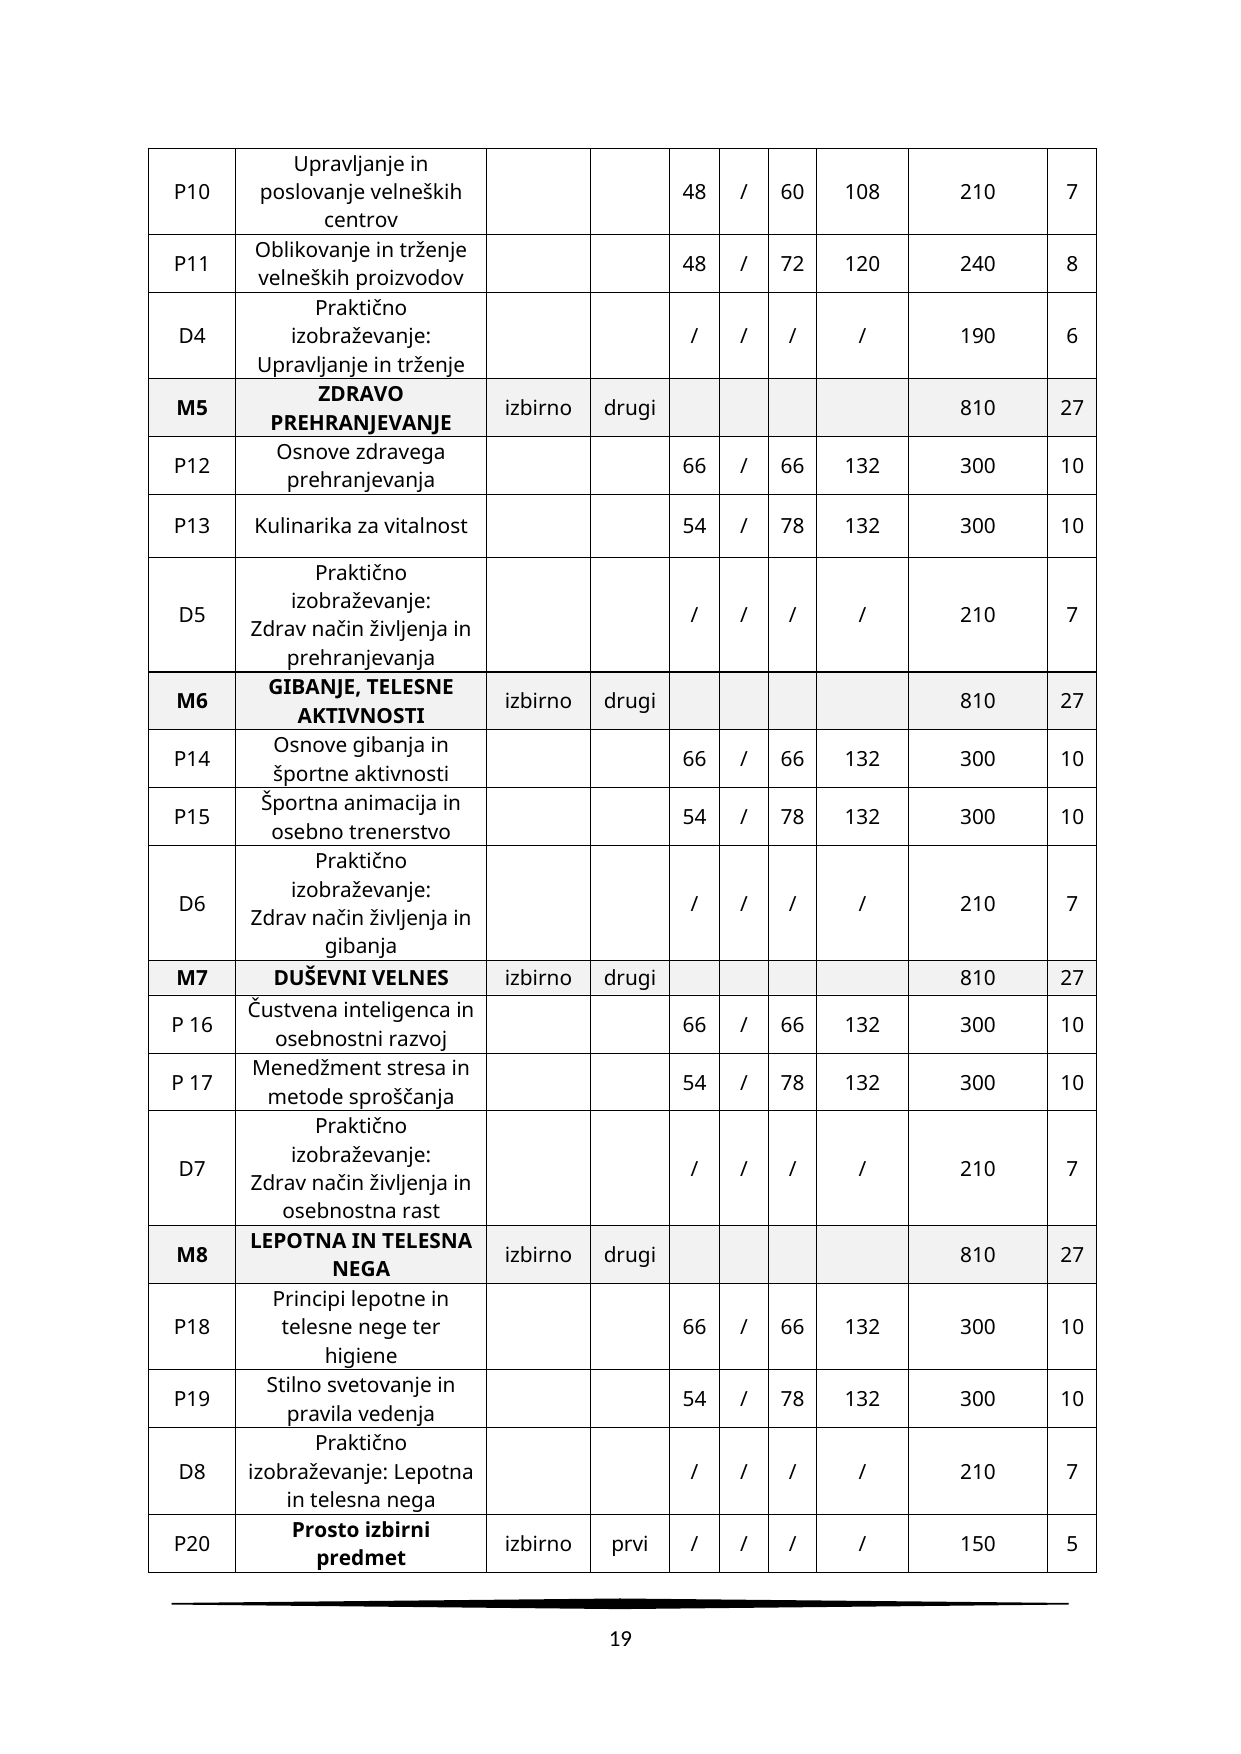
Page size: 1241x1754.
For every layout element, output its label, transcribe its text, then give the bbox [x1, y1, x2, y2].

table_cell P10 [149, 149, 235, 234]
table_cell / [817, 1111, 908, 1225]
table_cell 7 [1048, 846, 1096, 960]
table_cell [591, 846, 669, 960]
table_cell [487, 149, 590, 234]
table_cell [591, 1284, 669, 1369]
table_cell Menedžment stresa in metode sproščanja [236, 1054, 486, 1110]
table_cell [487, 495, 590, 557]
table_cell 60 [769, 149, 816, 234]
table_cell [817, 379, 908, 436]
table_cell ZDRAVO PREHRANJEVANJE [236, 379, 486, 436]
table_cell 7 [1048, 1111, 1096, 1225]
table_cell 7 [1048, 558, 1096, 671]
table_cell P 16 [149, 996, 235, 1052]
table_cell 48 [670, 149, 719, 234]
table_cell 210 [909, 149, 1047, 234]
table_cell / [670, 846, 719, 960]
table_cell / [720, 788, 768, 845]
table_cell drugi [591, 673, 669, 729]
table_cell P 17 [149, 1054, 235, 1110]
table_cell 66 [670, 1284, 719, 1369]
table_cell izbirno [487, 673, 590, 729]
table_cell [769, 1226, 816, 1283]
table_cell [769, 673, 816, 729]
table_cell 66 [670, 437, 719, 494]
table_cell D6 [149, 846, 235, 960]
table_cell Prosto izbirni predmet [236, 1515, 486, 1572]
table_cell drugi [591, 379, 669, 436]
table_cell P20 [149, 1515, 235, 1572]
table_cell 300 [909, 437, 1047, 494]
table_cell P12 [149, 437, 235, 494]
table_cell Kulinarika za vitalnost [236, 495, 486, 557]
table_cell M7 [149, 961, 235, 994]
table_cell 66 [769, 1284, 816, 1369]
table_cell 210 [909, 558, 1047, 671]
table_cell 10 [1048, 730, 1096, 787]
table_cell [487, 1054, 590, 1110]
table_cell [591, 495, 669, 557]
table_cell [591, 730, 669, 787]
table_cell / [720, 1111, 768, 1225]
table_cell prvi [591, 1515, 669, 1572]
table_cell 132 [817, 788, 908, 845]
table_cell / [769, 846, 816, 960]
table_cell / [720, 558, 768, 671]
table_cell 810 [909, 1226, 1047, 1283]
table_cell / [720, 730, 768, 787]
table_cell 6 [1048, 293, 1096, 378]
table_cell 72 [769, 235, 816, 292]
table_cell 78 [769, 788, 816, 845]
table_cell 8 [1048, 235, 1096, 292]
table_cell 10 [1048, 1284, 1096, 1369]
table_cell 54 [670, 1054, 719, 1110]
table_cell 10 [1048, 996, 1096, 1052]
table_cell 10 [1048, 1054, 1096, 1110]
table_cell Praktično izobraževanje: Lepotna in telesna nega [236, 1428, 486, 1514]
table_cell [487, 730, 590, 787]
table_cell [670, 379, 719, 436]
table_cell Čustvena inteligenca in osebnostni razvoj [236, 996, 486, 1052]
table_cell P11 [149, 235, 235, 292]
table_cell D7 [149, 1111, 235, 1225]
table_cell / [670, 558, 719, 671]
table_cell [591, 1370, 669, 1427]
table_cell 300 [909, 1054, 1047, 1110]
table_cell 108 [817, 149, 908, 234]
table_cell [591, 1054, 669, 1110]
table_cell [487, 1284, 590, 1369]
table_cell 132 [817, 996, 908, 1052]
table_cell 210 [909, 1428, 1047, 1514]
table_cell [591, 1428, 669, 1514]
table_cell 78 [769, 495, 816, 557]
table_cell 300 [909, 788, 1047, 845]
table_cell [591, 293, 669, 378]
table_cell 300 [909, 730, 1047, 787]
table_cell LEPOTNA IN TELESNA NEGA [236, 1226, 486, 1283]
table_cell 300 [909, 1284, 1047, 1369]
table_cell / [769, 1428, 816, 1514]
table_cell Upravljanje in poslovanje velneških centrov [236, 149, 486, 234]
table_cell 120 [817, 235, 908, 292]
table_cell 54 [670, 495, 719, 557]
table_cell 66 [769, 730, 816, 787]
table_cell 27 [1048, 379, 1096, 436]
table_cell [487, 788, 590, 845]
table_cell [487, 996, 590, 1052]
table_cell 66 [769, 437, 816, 494]
table_cell P19 [149, 1370, 235, 1427]
table_cell 132 [817, 1054, 908, 1110]
table_cell / [769, 1515, 816, 1572]
table_cell P14 [149, 730, 235, 787]
table_cell Principi lepotne in telesne nege ter higiene [236, 1284, 486, 1369]
table_cell 240 [909, 235, 1047, 292]
table_cell / [720, 495, 768, 557]
table_cell 66 [769, 996, 816, 1052]
table_cell 810 [909, 379, 1047, 436]
table_cell D5 [149, 558, 235, 671]
table_cell [487, 1428, 590, 1514]
table_cell izbirno [487, 1515, 590, 1572]
table_cell izbirno [487, 961, 590, 994]
table_cell P18 [149, 1284, 235, 1369]
table_cell 810 [909, 961, 1047, 994]
table_cell / [817, 846, 908, 960]
table_cell [591, 437, 669, 494]
table_cell [487, 1111, 590, 1225]
table_cell Stilno svetovanje in pravila vedenja [236, 1370, 486, 1427]
table_cell [769, 379, 816, 436]
table_cell Osnove gibanja in športne aktivnosti [236, 730, 486, 787]
table_cell [670, 673, 719, 729]
table_cell DUŠEVNI VELNES [236, 961, 486, 994]
table_cell 300 [909, 1370, 1047, 1427]
table_cell Praktično izobraževanje: Zdrav način življenja in prehranjevanja [236, 558, 486, 671]
table_cell drugi [591, 1226, 669, 1283]
table_cell [769, 961, 816, 994]
table_cell 210 [909, 1111, 1047, 1225]
table_cell [591, 235, 669, 292]
table_cell M5 [149, 379, 235, 436]
table_cell / [670, 1111, 719, 1225]
table_cell 300 [909, 495, 1047, 557]
table_cell 27 [1048, 673, 1096, 729]
table_cell 132 [817, 1284, 908, 1369]
table_cell / [817, 293, 908, 378]
table_cell [487, 235, 590, 292]
table_cell Praktično izobraževanje: Zdrav način življenja in osebnostna rast [236, 1111, 486, 1225]
table_cell 132 [817, 1370, 908, 1427]
table_cell [670, 961, 719, 994]
table_cell Oblikovanje in trženje velneških proizvodov [236, 235, 486, 292]
table_cell 7 [1048, 1428, 1096, 1514]
table_cell / [720, 846, 768, 960]
table_cell 300 [909, 996, 1047, 1052]
table_cell [591, 1111, 669, 1225]
table_cell 132 [817, 437, 908, 494]
table_cell 78 [769, 1054, 816, 1110]
table_cell 10 [1048, 1370, 1096, 1427]
table_cell / [670, 293, 719, 378]
table_cell 210 [909, 846, 1047, 960]
table_cell [817, 961, 908, 994]
table_cell 48 [670, 235, 719, 292]
table_cell / [720, 1284, 768, 1369]
table_cell izbirno [487, 1226, 590, 1283]
table_cell P13 [149, 495, 235, 557]
table_cell 66 [670, 996, 719, 1052]
table_cell 5 [1048, 1515, 1096, 1572]
table_cell / [720, 1054, 768, 1110]
table_cell 150 [909, 1515, 1047, 1572]
table_cell Praktično izobraževanje: Upravljanje in trženje [236, 293, 486, 378]
table_cell 10 [1048, 437, 1096, 494]
table_cell 27 [1048, 1226, 1096, 1283]
table_cell 54 [670, 788, 719, 845]
table_cell / [720, 437, 768, 494]
table_cell / [670, 1515, 719, 1572]
table_cell [487, 1370, 590, 1427]
table_cell [591, 788, 669, 845]
table_cell [720, 961, 768, 994]
table_cell [591, 558, 669, 671]
table_cell 810 [909, 673, 1047, 729]
table_cell drugi [591, 961, 669, 994]
table_cell P15 [149, 788, 235, 845]
table_cell 10 [1048, 495, 1096, 557]
table_cell / [769, 293, 816, 378]
table_cell 78 [769, 1370, 816, 1427]
table_cell 10 [1048, 788, 1096, 845]
table_cell 132 [817, 730, 908, 787]
table_cell / [769, 558, 816, 671]
table_cell M6 [149, 673, 235, 729]
table_cell GIBANJE, TELESNE AKTIVNOSTI [236, 673, 486, 729]
table_cell [487, 846, 590, 960]
table_cell D4 [149, 293, 235, 378]
table_cell / [769, 1111, 816, 1225]
table_cell / [817, 1515, 908, 1572]
table_cell / [720, 235, 768, 292]
table_cell / [720, 1428, 768, 1514]
table_cell / [720, 293, 768, 378]
table_cell [591, 149, 669, 234]
table_cell 7 [1048, 149, 1096, 234]
table_cell [487, 293, 590, 378]
table_cell 54 [670, 1370, 719, 1427]
table_cell [720, 1226, 768, 1283]
table_cell D8 [149, 1428, 235, 1514]
table_cell [487, 437, 590, 494]
table_cell [720, 673, 768, 729]
table_cell 27 [1048, 961, 1096, 994]
table_cell / [670, 1428, 719, 1514]
table_cell / [720, 996, 768, 1052]
table_cell [487, 558, 590, 671]
table_cell / [720, 149, 768, 234]
table_cell M8 [149, 1226, 235, 1283]
table_cell izbirno [487, 379, 590, 436]
table_cell 132 [817, 495, 908, 557]
table_cell [817, 1226, 908, 1283]
table_cell Osnove zdravega prehranjevanja [236, 437, 486, 494]
table_cell [817, 673, 908, 729]
table_cell / [817, 1428, 908, 1514]
table_cell Praktično izobraževanje: Zdrav način življenja in gibanja [236, 846, 486, 960]
table_cell 66 [670, 730, 719, 787]
table_cell / [720, 1370, 768, 1427]
table_cell / [817, 558, 908, 671]
table_cell / [720, 1515, 768, 1572]
table_cell Športna animacija in osebno trenerstvo [236, 788, 486, 845]
table_cell 190 [909, 293, 1047, 378]
table_cell [591, 996, 669, 1052]
table_cell [670, 1226, 719, 1283]
table_cell [720, 379, 768, 436]
